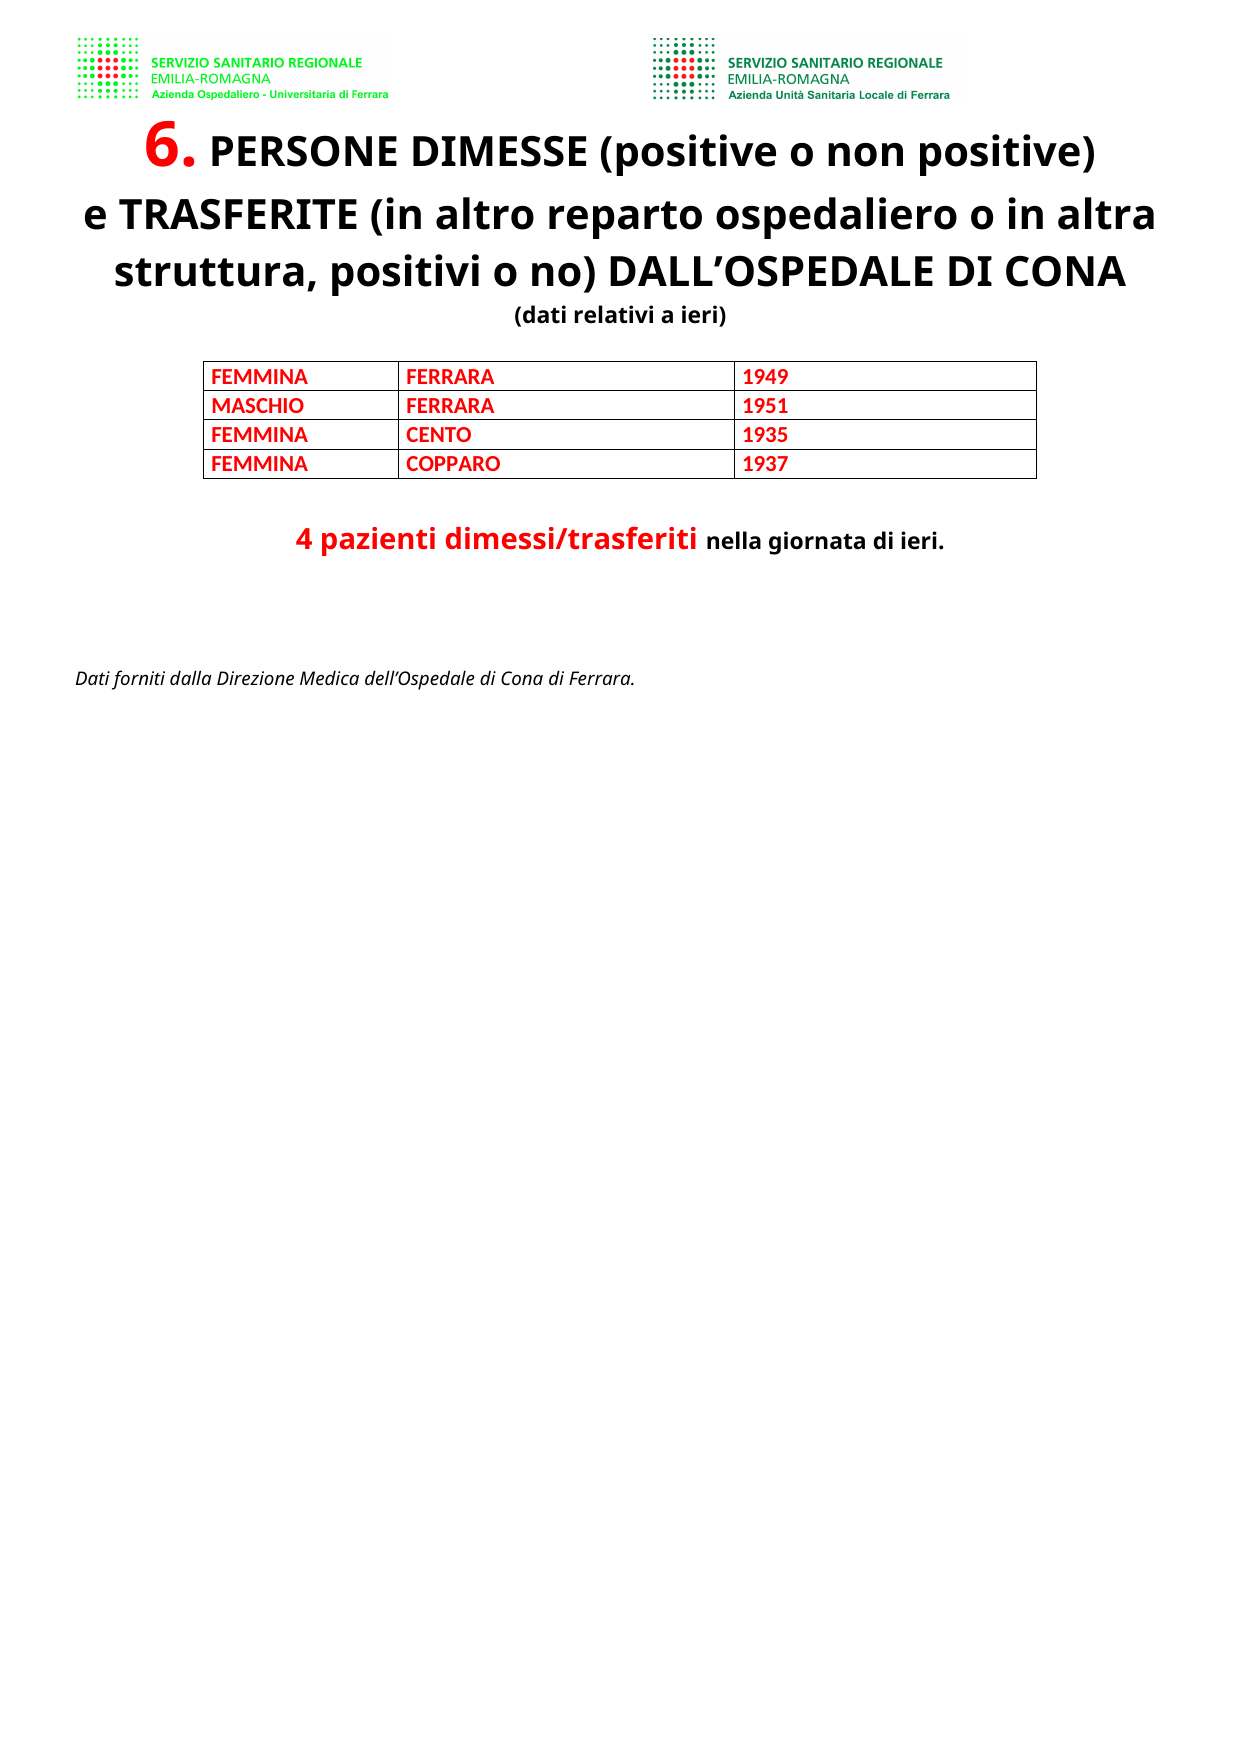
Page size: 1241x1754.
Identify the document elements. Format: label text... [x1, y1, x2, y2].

table_cell 1935 [735, 420, 1036, 448]
text e TRASFERITE (in altro reparto ospedaliero o in altra struttura, positivi o no) DALL’OSPEDALE DI CONA [75, 185, 1165, 299]
text 6. PERSONE DIMESSE (positive o non positive) [75, 100, 1165, 185]
table_header 1949 [735, 362, 1036, 390]
table_cell 1951 [735, 391, 1036, 419]
table_header FEMMINA [204, 362, 398, 390]
table_cell FEMMINA [204, 420, 398, 448]
table_cell 1937 [735, 450, 1036, 477]
table_cell MASCHIO [204, 391, 398, 419]
picture [653, 38, 969, 101]
table_cell FERRARA [399, 391, 734, 419]
table_cell COPPARO [399, 450, 734, 477]
picture [75, 35, 391, 101]
text 4 pazienti dimessi/trasferiti nella giornata di ieri. [75, 518, 1165, 558]
text Dati forniti dalla Direzione Medica dell’Ospedale di Cona di Ferrara. [75, 666, 1165, 691]
table_header FERRARA [399, 362, 734, 390]
table_cell CENTO [399, 420, 734, 448]
table_cell FEMMINA [204, 450, 398, 477]
text (dati relativi a ieri) [75, 299, 1165, 330]
